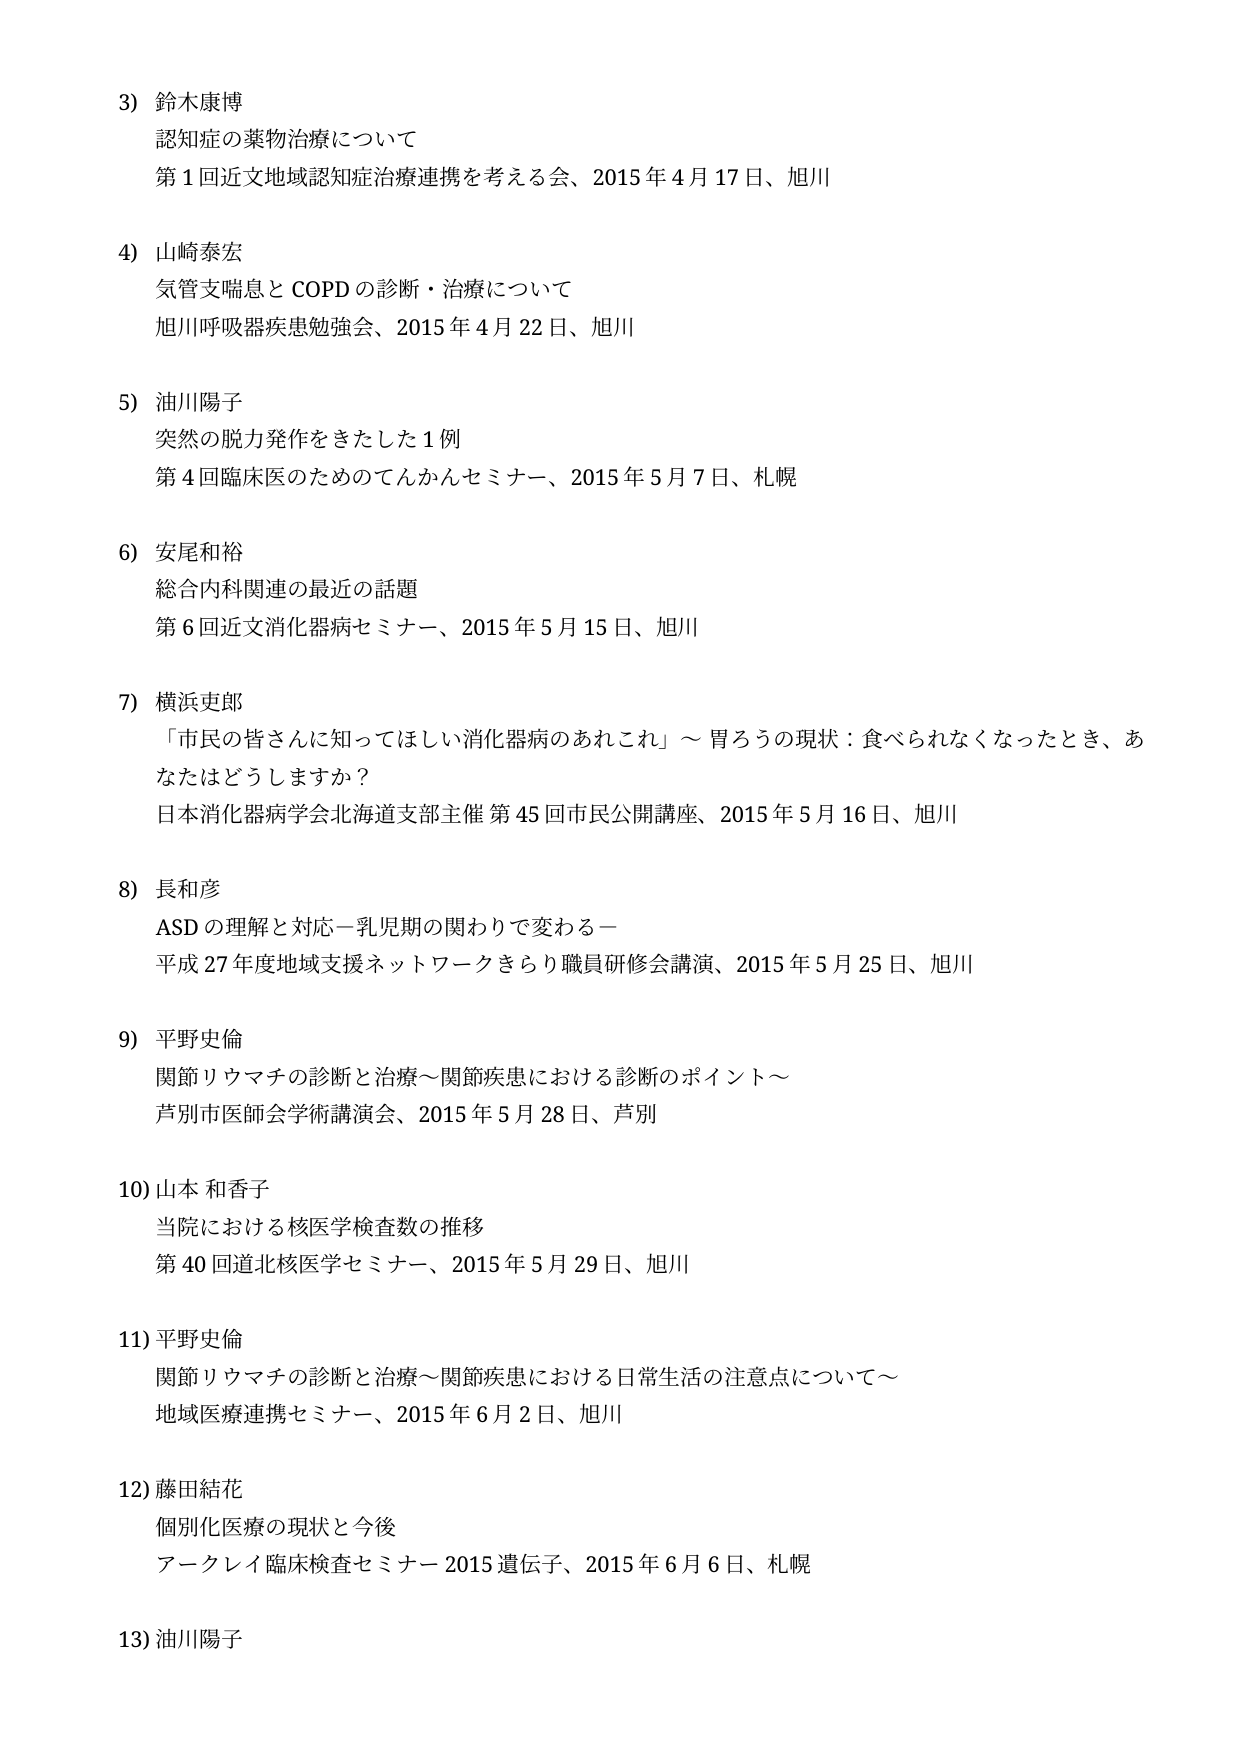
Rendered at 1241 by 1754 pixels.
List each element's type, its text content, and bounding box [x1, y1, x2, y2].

list 総合内科関連の最近の話題 [156, 569, 1167, 607]
list 長和彦 [118, 869, 1167, 907]
text アークレイ臨床検査セミナー2015遺伝子、2015年6月6日、札幌 [118, 1544, 1167, 1582]
text 認知症の薬物治療について [118, 119, 1167, 157]
text 関節リウマチの診断と治療～関節疾患における診断のポイント～ [118, 1057, 1167, 1094]
list 油川陽子 [118, 382, 1167, 419]
list 平野史倫 [118, 1019, 1167, 1057]
text 日本消化器病学会北海道支部主催 第45回市民公開講座、2015年5月16日、旭川 [118, 794, 1167, 832]
text 当院における核医学検査数の推移 [118, 1207, 1167, 1244]
text 地域医療連携セミナー、2015年6月2日、旭川 [118, 1394, 1167, 1432]
text 芦別市医師会学術講演会、2015年5月28日、芦別 [118, 1094, 1167, 1132]
text ASDの理解と対応－乳児期の関わりで変わる－ [118, 907, 1167, 944]
text 個別化医療の現状と今後 [118, 1507, 1167, 1544]
text 突然の脱力発作をきたした1例 [118, 419, 1167, 457]
text 関節リウマチの診断と治療～関節疾患における日常生活の注意点について～ [118, 1357, 1167, 1394]
list 平野史倫 [118, 1319, 1167, 1357]
text 第1回近文地域認知症治療連携を考える会、2015年4月17日、旭川 [118, 157, 1167, 194]
text 平成27年度地域支援ネットワークきらり職員研修会講演、2015年5月25日、旭川 [118, 944, 1167, 982]
text 気管支喘息とCOPDの診断・治療について [118, 269, 1167, 307]
list 山崎泰宏 [118, 232, 1167, 269]
list 山本 和香子 [118, 1169, 1167, 1207]
list 安尾和裕 [118, 532, 1167, 569]
text 第6回近文消化器病セミナー、2015年5月15日、旭川 [118, 607, 1167, 644]
list 鈴木康博 [118, 82, 1167, 119]
list 横浜吏郎 [118, 682, 1167, 719]
list 藤田結花 [118, 1469, 1167, 1507]
text 第40回道北核医学セミナー、2015年5月29日、旭川 [118, 1244, 1167, 1282]
list 油川陽子 [118, 1619, 1167, 1657]
list 「市民の皆さんに知ってほしい消化器病のあれこれ」～ 胃ろうの現状：食べられなくなったとき、あなたはどうしますか？ [156, 719, 1167, 794]
text 旭川呼吸器疾患勉強会、2015年4月22日、旭川 [118, 307, 1167, 344]
text 第4回臨床医のためのてんかんセミナー、2015年5月7日、札幌 [118, 457, 1167, 494]
